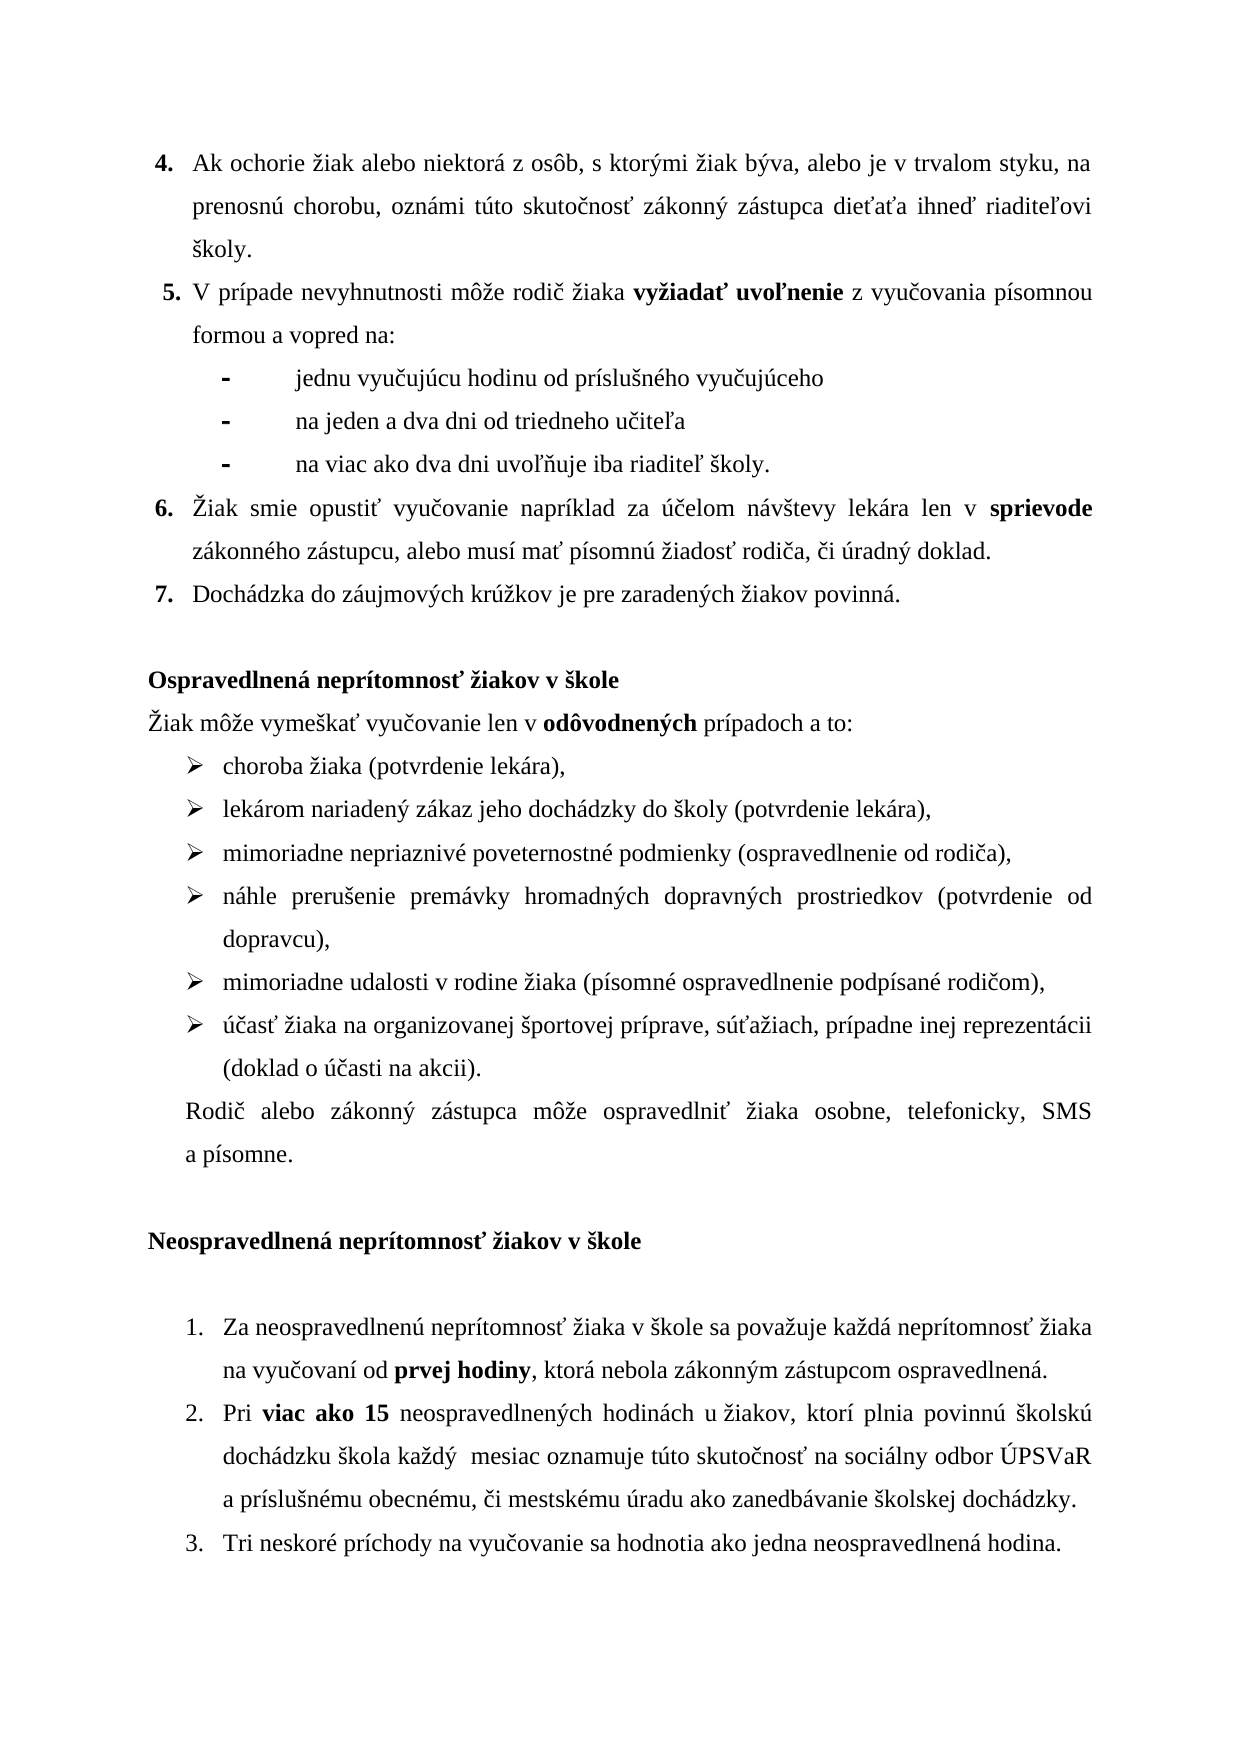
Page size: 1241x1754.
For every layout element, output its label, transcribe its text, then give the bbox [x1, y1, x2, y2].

list Za neospravedlnenú neprítomnosť žiaka v škole sa považuje každá neprítomnosť žiaka na vyučovaní od prvej hodiny, ktorá nebola zákonným zástupcom ospravedlnená. [185, 1312, 1093, 1384]
list účasť žiaka na organizovanej športovej príprave, súťažiach, prípadne inej reprezentácii (doklad o účasti na akcii). [185, 1010, 1093, 1082]
list mimoriadne udalosti v rodine žiaka (písomné ospravedlnenie podpísané rodičom), [185, 967, 1093, 996]
text Ospravedlnená neprítomnosť žiakov v škole [148, 665, 1093, 694]
list na jeden a dva dni od triedneho učiteľa [221, 406, 1093, 435]
list Ak ochorie žiak alebo niektorá z osôb, s ktorými žiak býva, alebo je v trvalom styku, na prenosnú chorobu, oznámi túto skutočnosť zákonný zástupca dieťaťa ihneď riaditeľovi školy. [154, 148, 1093, 263]
text Neospravedlnená neprítomnosť žiakov v škole [148, 1226, 1093, 1254]
list Dochádzka do záujmových krúžkov je pre zaradených žiakov povinná. [154, 579, 1093, 608]
list V prípade nevyhnutnosti môže rodič žiaka vyžiadať uvoľnenie z vyučovania písomnou formou a vopred na: [162, 277, 1093, 349]
list Žiak smie opustiť vyučovanie napríklad za účelom návštevy lekára len v sprievode zákonného zástupcu, alebo musí mať písomnú žiadosť rodiča, či úradný doklad. [154, 493, 1093, 564]
list náhle prerušenie premávky hromadných dopravných prostriedkov (potvrdenie od dopravcu), [185, 881, 1093, 953]
list na viac ako dva dni uvoľňuje iba riaditeľ školy. [221, 449, 1093, 478]
list mimoriadne nepriaznivé poveternostné podmienky (ospravedlnenie od rodiča), [185, 838, 1093, 866]
list lekárom nariadený zákaz jeho dochádzky do školy (potvrdenie lekára), [185, 794, 1093, 823]
list choroba žiaka (potvrdenie lekára), [185, 751, 1093, 780]
list Pri viac ako 15 neospravedlnených hodinách u žiakov, ktorí plnia povinnú školskú dochádzku škola každý mesiac oznamuje túto skutočnosť na sociálny odbor ÚPSVaR a príslušnému obecnému, či mestskému úradu ako zanedbávanie školskej dochádzky. [185, 1398, 1093, 1513]
list jednu vyučujúcu hodinu od príslušného vyučujúceho [221, 363, 1093, 392]
text Rodič alebo zákonný zástupca môže ospravedlniť žiaka osobne, telefonicky, SMS a písomne. [185, 1096, 1093, 1168]
list Tri neskoré príchody na vyučovanie sa hodnotia ako jedna neospravedlnená hodina. [185, 1528, 1093, 1556]
text Žiak môže vymeškať vyučovanie len v odôvodnených prípadoch a to: [148, 708, 1093, 737]
